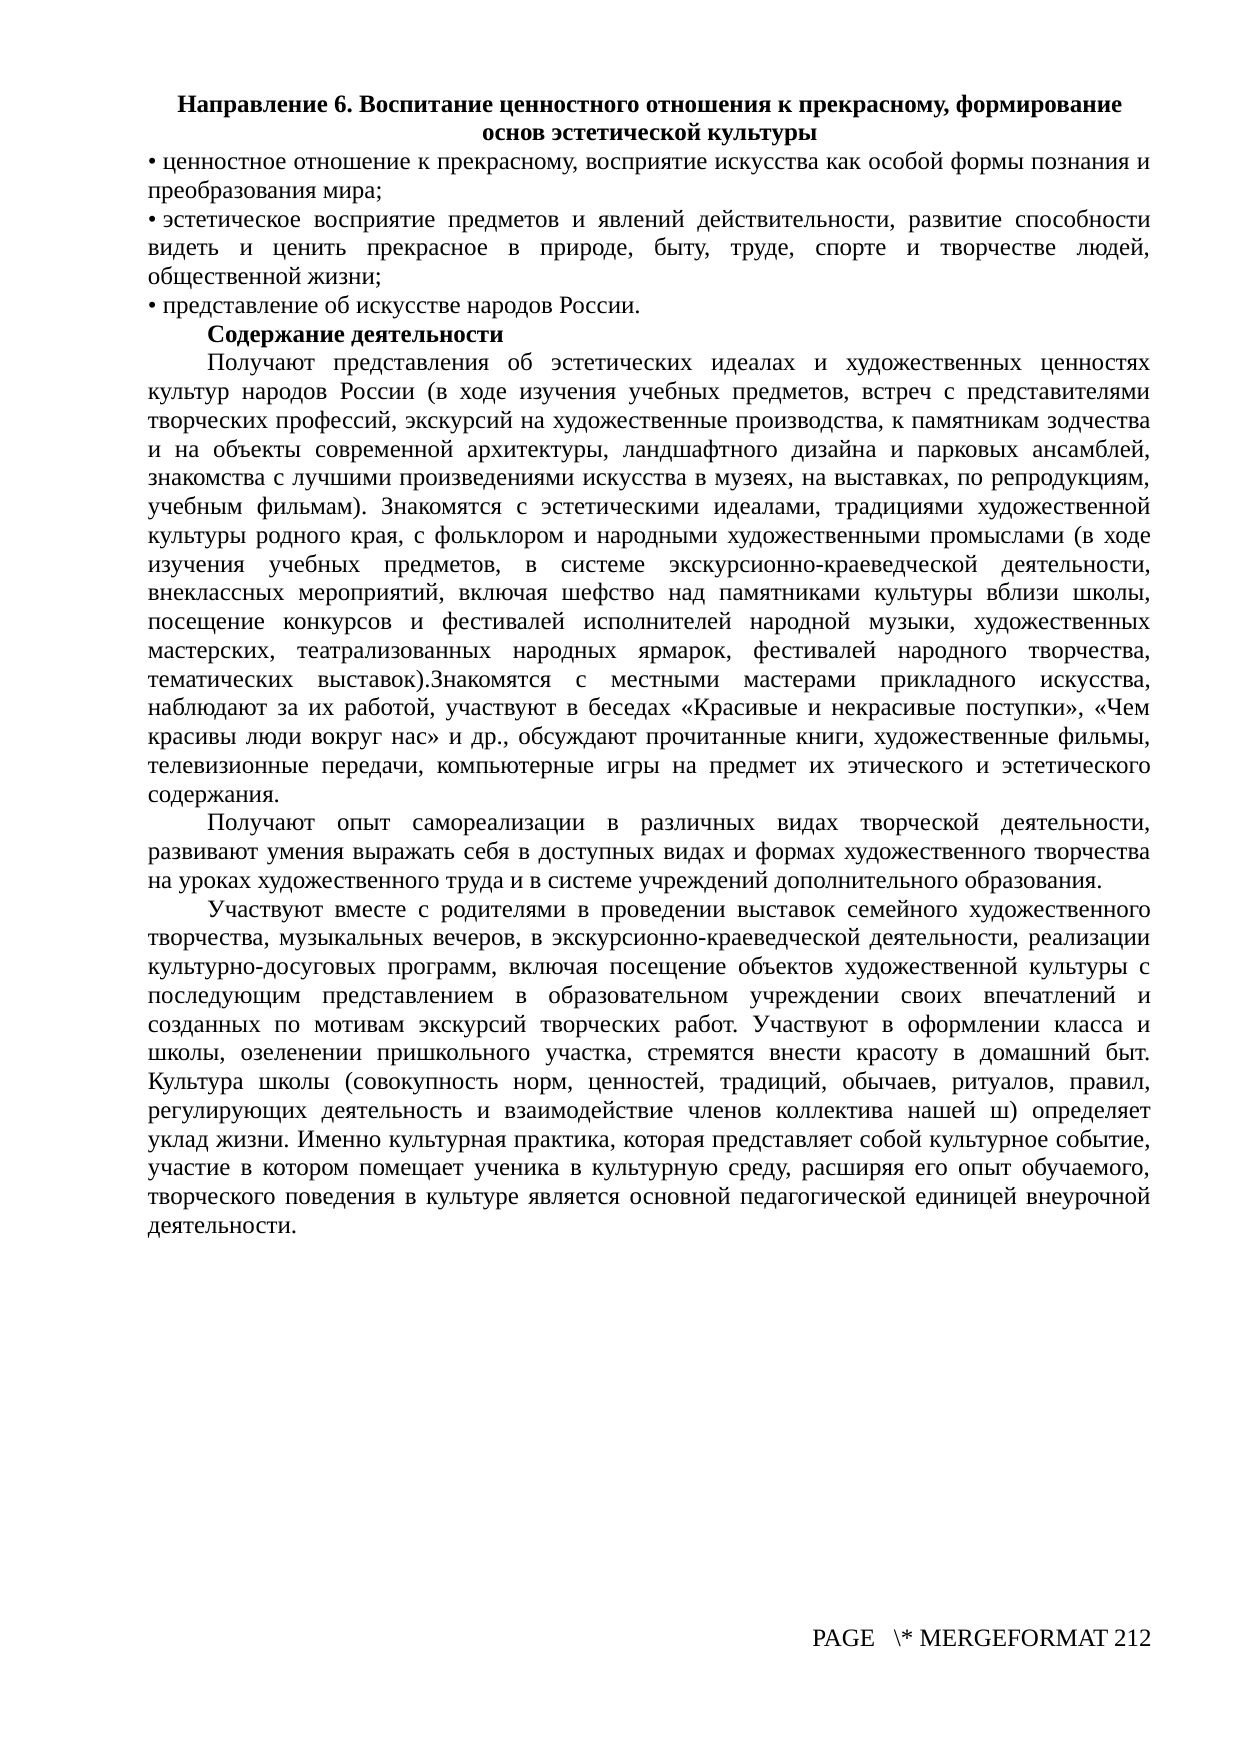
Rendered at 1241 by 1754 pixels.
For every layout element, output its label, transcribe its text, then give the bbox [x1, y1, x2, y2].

text Участвуют вместе с родителями в проведении выставок семейного художественного творчества, музыкальных вечеров, в экскурсионно-краеведческой деятельности, реализации культурно-досуговых программ, включая посещение объектов художественной культуры с последующим представлением в образовательном учреждении своих впечатлений и созданных по мотивам экскурсий творческих работ. Участвуют в оформлении класса и школы, озеленении пришкольного участка, стремятся внести красоту в домашний быт. Культура школы (совокупность норм, ценностей, традиций, обычаев, ритуалов, правил, регулирующих деятельность и взаимодействие членов коллектива нашей ш) определяет уклад жизни. Именно культурная практика, которая представляет собой культурное событие, участие в котором помещает ученика в культурную среду, расширяя его опыт обучаемого, творческого поведения в культуре является основной педагогической единицей внеурочной деятельности. [148, 894, 1152, 1239]
text Получают опыт самореализации в различных видах творческой деятельности, развивают умения выражать себя в доступных видах и формах художественного творчества на уроках художественного труда и в системе учреждений дополнительного образования. [148, 807, 1152, 894]
text • ценностное отношение к прекрасному, восприятие искусства как особой формы познания и преобразования мира; [148, 146, 1152, 204]
text Содержание деятельности [148, 319, 1152, 347]
text • представление об искусстве народов России. [148, 290, 1152, 319]
text • эстетическое восприятие предметов и явлений действительности, развитие способности видеть и ценить прекрасное в природе, быту, труде, спорте и творчестве людей, общественной жизни; [148, 204, 1152, 290]
text Получают представления об эстетических идеалах и художественных ценностях культур народов России (в ходе изучения учебных предметов, встреч с представителями творческих профессий, экскурсий на художественные производства, к памятникам зодчества и на объекты современной архитектуры, ландшафтного дизайна и парковых ансамблей, знакомства с лучшими произведениями искусства в музеях, на выставках, по репродукциям, учебным фильмам). Знакомятся с эстетическими идеалами, традициями художественной культуры родного края, с фольклором и народными художественными промыслами (в ходе изучения учебных предметов, в системе экскурсионно-краеведческой деятельности, внеклассных мероприятий, включая шефство над памятниками культуры вблизи школы, посещение конкурсов и фестивалей исполнителей народной музыки, художественных мастерских, театрализованных народных ярмарок, фестивалей народного творчества, тематических выставок).Знакомятся с местными мастерами прикладного искусства, наблюдают за их работой, участвуют в беседах «Красивые и некрасивые поступки», «Чем красивы люди вокруг нас» и др., обсуждают прочитанные книги, художественные фильмы, телевизионные передачи, компьютерные игры на предмет их этического и эстетического содержания. [148, 347, 1152, 807]
text Направление 6. Воспитание ценностного отношения к прекрасному, формирование основ эстетической культуры [148, 89, 1152, 146]
